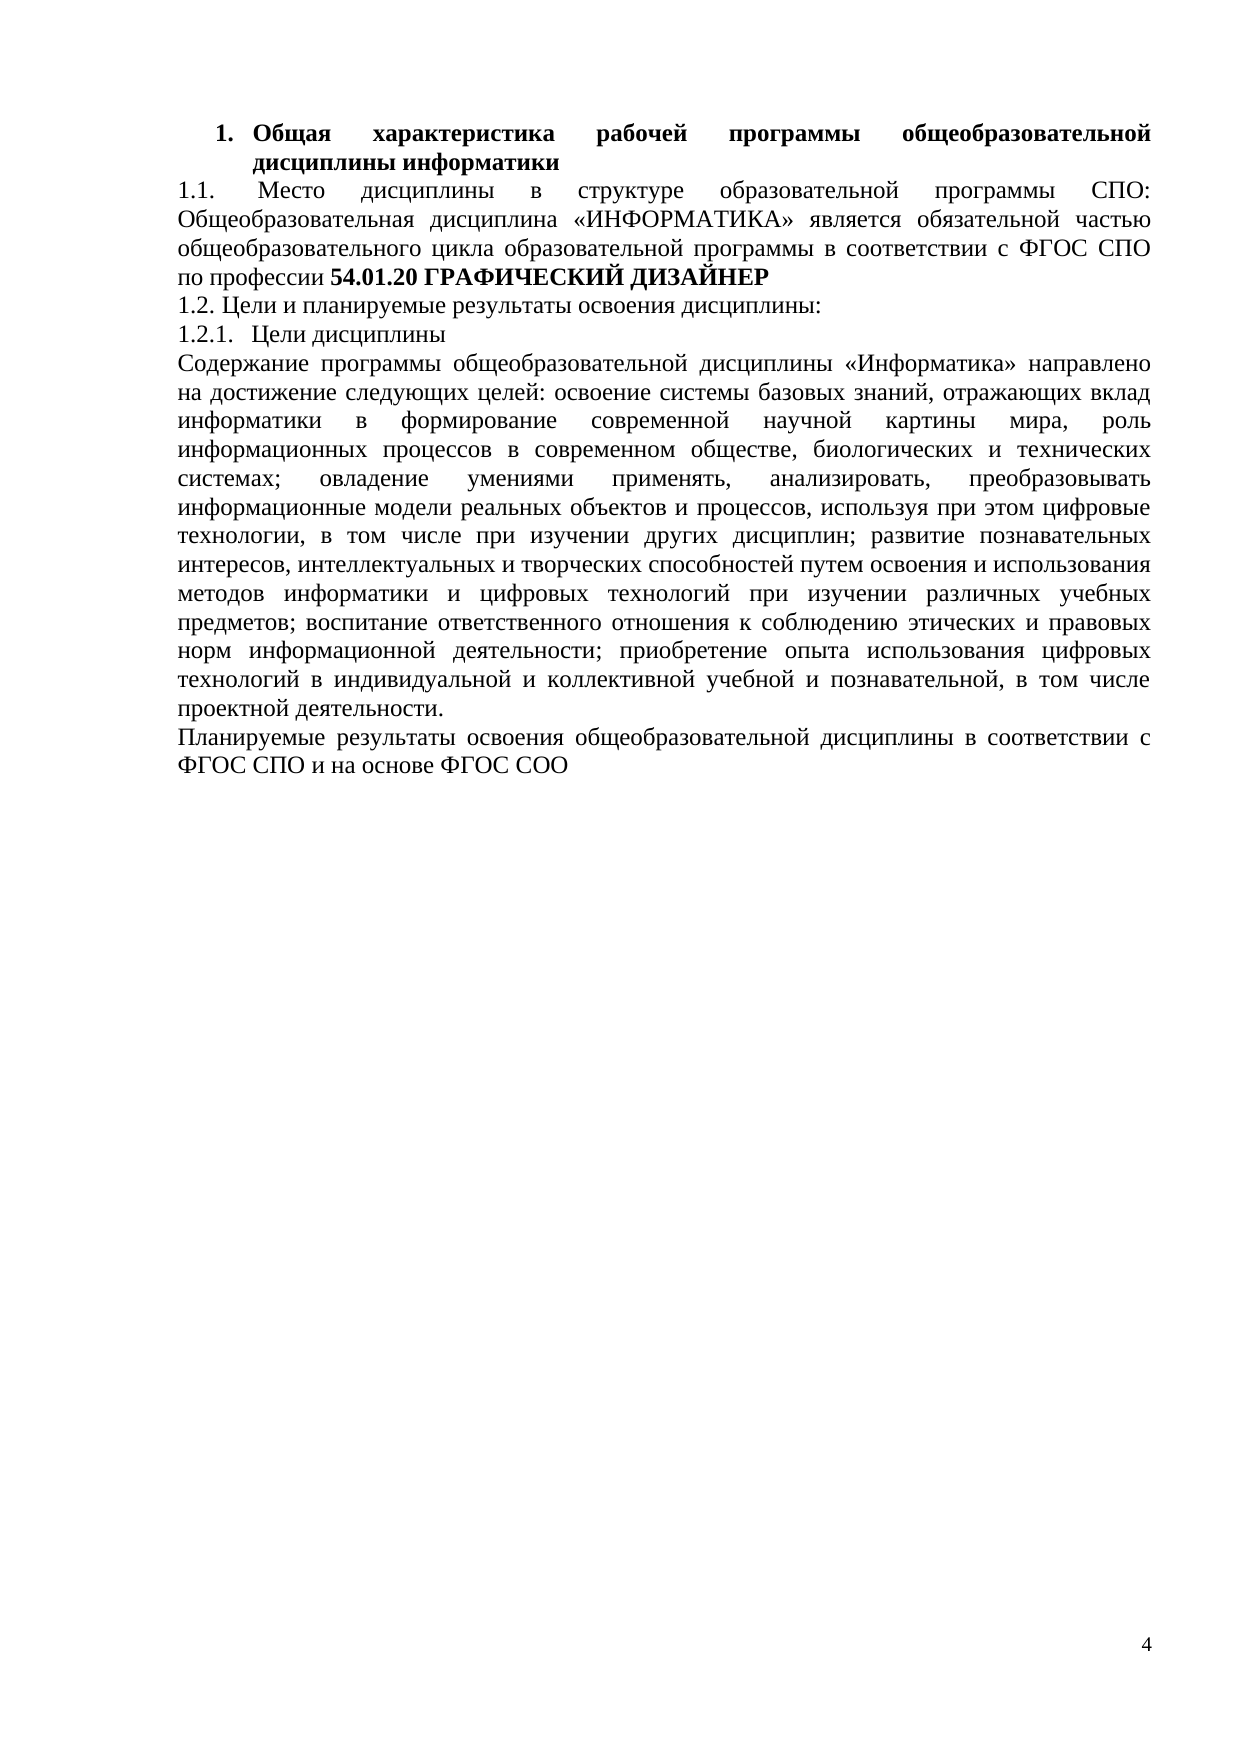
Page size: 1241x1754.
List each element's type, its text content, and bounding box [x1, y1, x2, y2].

text Планируемые результаты освоения общеобразовательной дисциплины в соответствии с ФГОС СПО и на основе ФГОС СОО [177, 722, 1152, 779]
list Цели дисциплины [251, 319, 1152, 348]
list Место дисциплины в структуре образовательной программы СПО: Общеобразовательная дисциплина «ИНФОРМАТИКА» является обязательной частью общеобразовательного цикла образовательной программы в соответствии с ФГОС СПО по профессии 54.01.20 ГРАФИЧЕСКИЙ ДИЗАЙНЕР [177, 176, 1152, 291]
text Содержание программы общеобразовательной дисциплины «Информатика» направлено на достижение следующих целей: освоение системы базовых знаний, отражающих вклад информатики в формирование современной научной картины мира, роль информационных процессов в современном обществе, биологических и технических системах; овладение умениями применять, анализировать, преобразовывать информационные модели реальных объектов и процессов, используя при этом цифровые технологии, в том числе при изучении других дисциплин; развитие познавательных интересов, интеллектуальных и творческих способностей путем освоения и использования методов информатики и цифровых технологий при изучении различных учебных предметов; воспитание ответственного отношения к соблюдению этических и правовых норм информационной деятельности; приобретение опыта использования цифровых технологий в индивидуальной и коллективной учебной и познавательной, в том числе проектной деятельности. [177, 348, 1152, 722]
list Цели и планируемые результаты освоения дисциплины: [177, 291, 1152, 319]
list Общая характеристика рабочей программы общеобразовательной дисциплины информатики [215, 118, 1152, 176]
